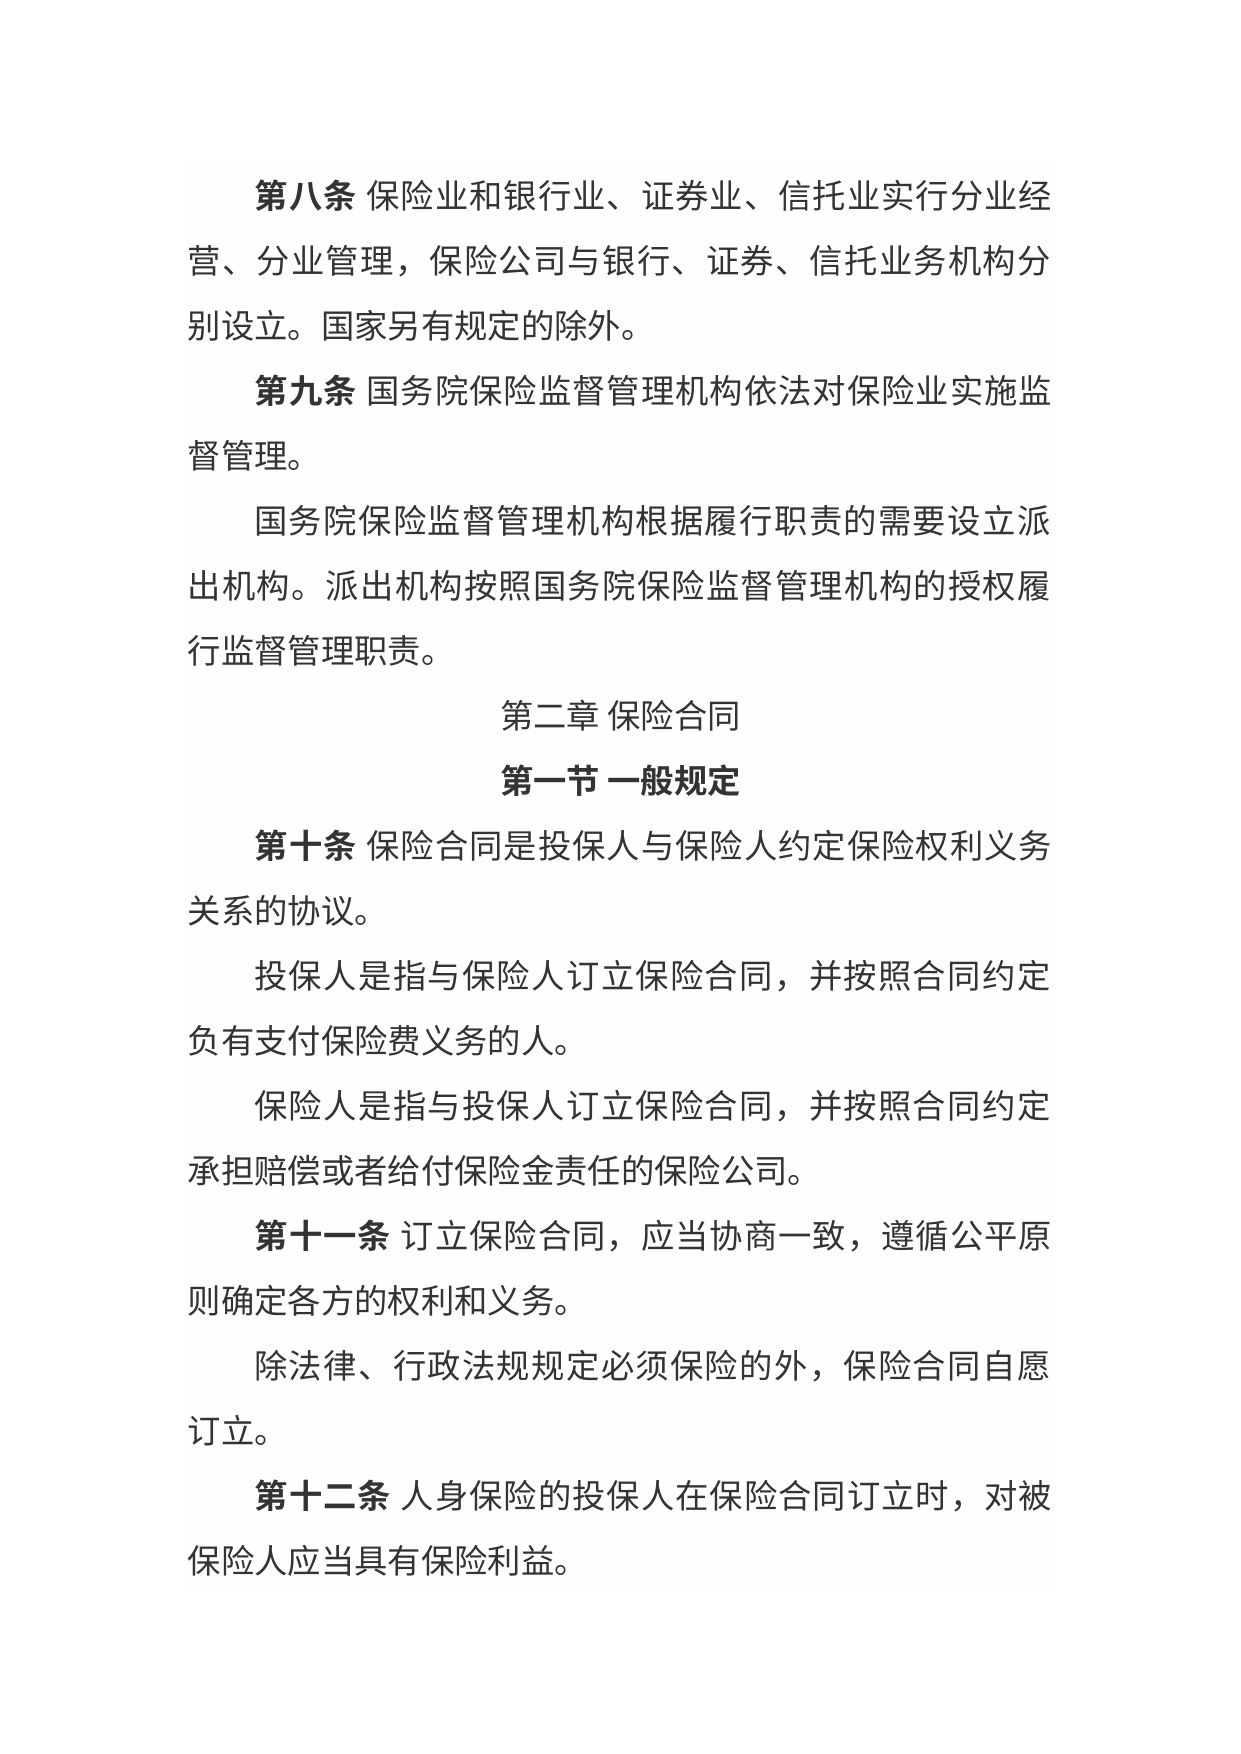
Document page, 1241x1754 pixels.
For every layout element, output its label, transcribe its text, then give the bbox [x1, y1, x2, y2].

text 第二章 保险合同 [187, 682, 1053, 747]
text 第十二条 人身保险的投保人在保险合同订立时，对被保险人应当具有保险利益。 [187, 1462, 1053, 1592]
text 第八条 保险业和银行业、证券业、信托业实行分业经营、分业管理，保险公司与银行、证券、信托业务机构分别设立。国家另有规定的除外。 [187, 162, 1053, 357]
text 第一节 一般规定 [187, 747, 1053, 812]
text 国务院保险监督管理机构根据履行职责的需要设立派出机构。派出机构按照国务院保险监督管理机构的授权履行监督管理职责。 [187, 487, 1053, 682]
text 第九条 国务院保险监督管理机构依法对保险业实施监督管理。 [187, 357, 1053, 487]
text 除法律、行政法规规定必须保险的外，保险合同自愿订立。 [187, 1332, 1053, 1462]
text 第十一条 订立保险合同，应当协商一致，遵循公平原则确定各方的权利和义务。 [187, 1202, 1053, 1332]
text 投保人是指与保险人订立保险合同，并按照合同约定负有支付保险费义务的人。 [187, 942, 1053, 1072]
text 保险人是指与投保人订立保险合同，并按照合同约定承担赔偿或者给付保险金责任的保险公司。 [187, 1072, 1053, 1202]
text 第十条 保险合同是投保人与保险人约定保险权利义务关系的协议。 [187, 812, 1053, 942]
